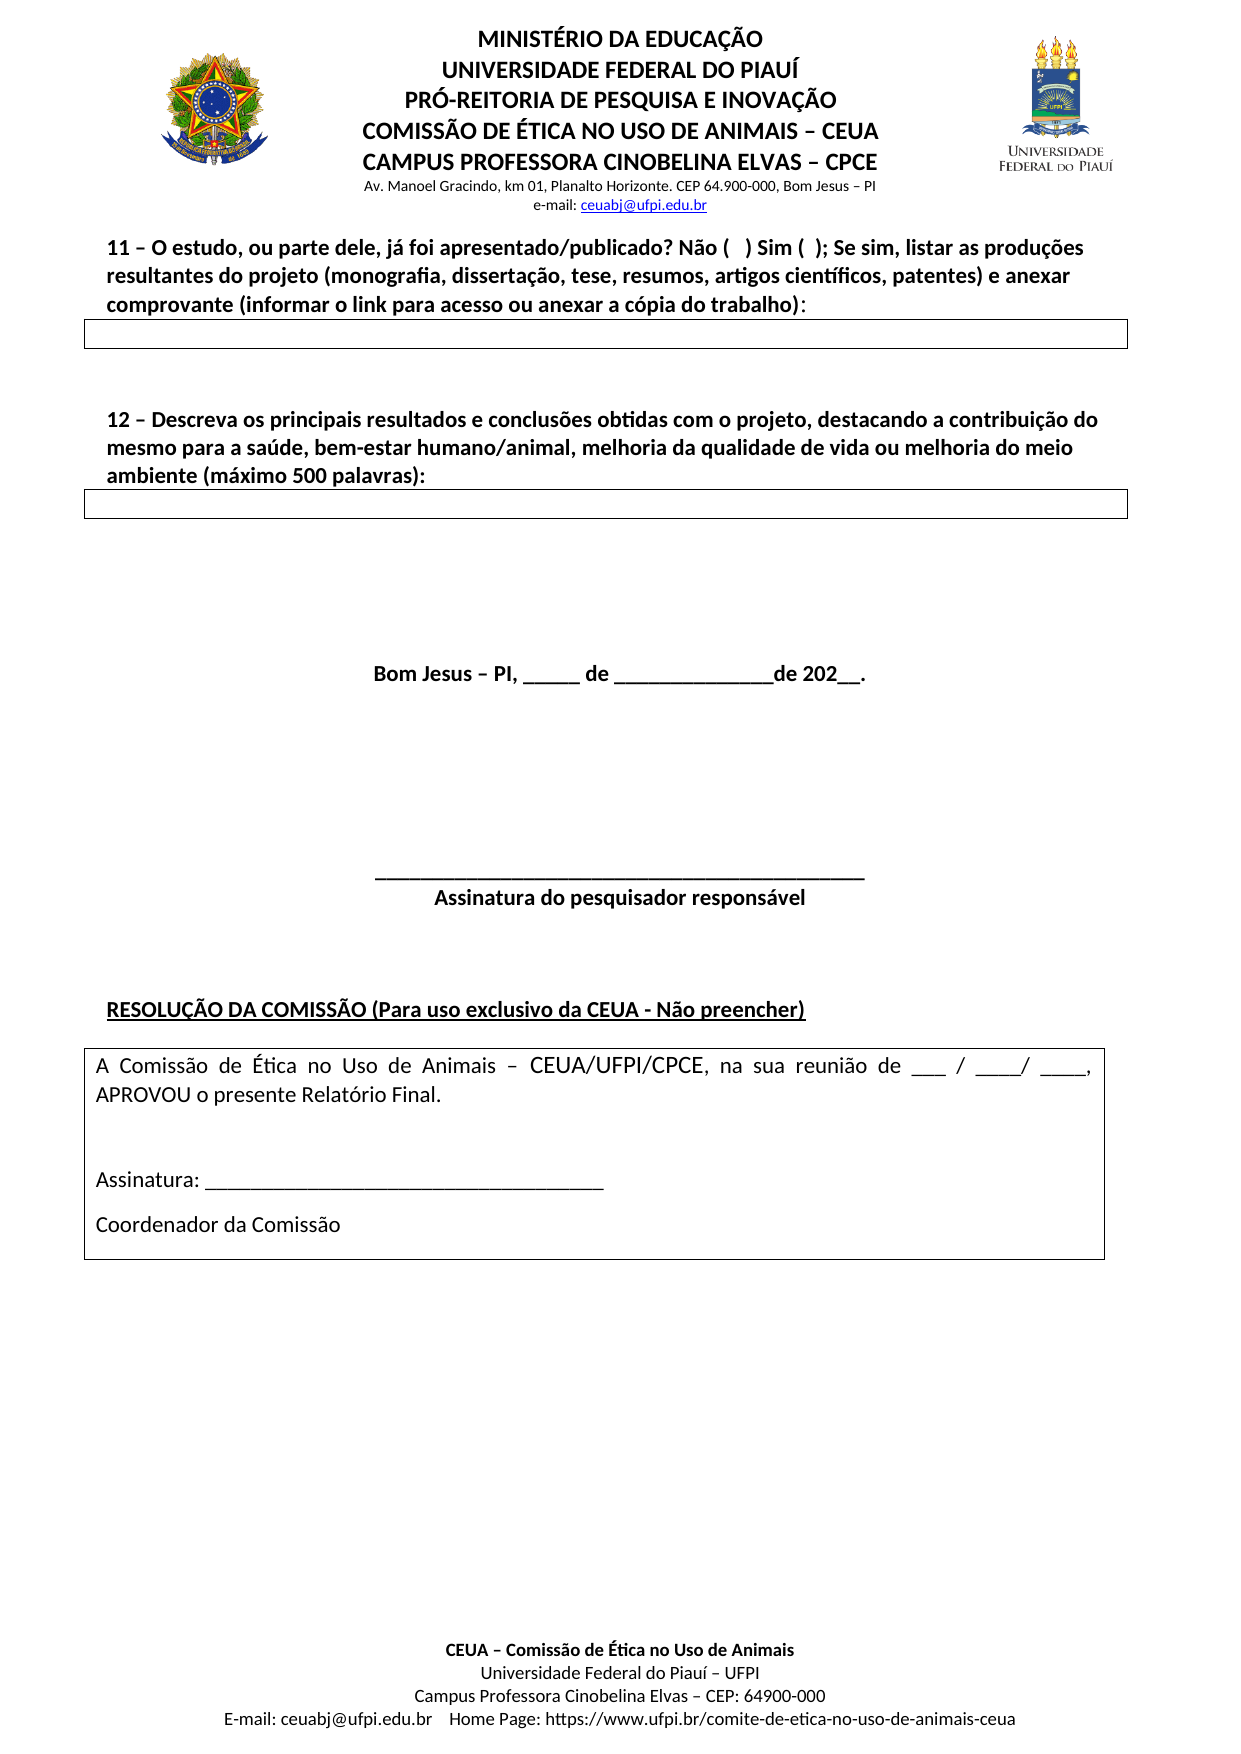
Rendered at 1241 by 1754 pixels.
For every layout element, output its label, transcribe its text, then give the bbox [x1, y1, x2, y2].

text ___________________________________________ [106, 855, 1134, 883]
text 11 – O estudo, ou parte dele, já foi apresentado/publicado? Não ( ) Sim ( ); Se sim, listar as produções resultantes do projeto (monografia, dissertação, tese, resumos, artigos científicos, patentes) e anexar comprovante (informar o link para acesso ou anexar a cópia do trabalho): [106, 233, 1134, 318]
picture [159, 50, 269, 169]
text Bom Jesus – PI, _____ de ______________de 202__. [106, 659, 1134, 687]
text RESOLUÇÃO DA COMISSÃO (Para uso exclusivo da CEUA - Não preencher) [106, 995, 1134, 1023]
table_header [85, 320, 1127, 348]
table_header A Comissão de Ética no Uso de Animais – CEUA/UFPI/CPCE, na sua reunião de ___ / ____/ ____, APROVOU o presente Relatório Final. Assinatura: ___________________________________ Coordenador da Comissão [85, 1049, 1104, 1258]
text 12 – Descreva os principais resultados e conclusões obtidas com o projeto, destacando a contribuição do mesmo para a saúde, bem-estar humano/animal, melhoria da qualidade de vida ou melhoria do meio ambiente (máximo 500 palavras): [106, 405, 1134, 489]
table_header [85, 490, 1127, 518]
picture [993, 28, 1118, 174]
text Assinatura do pesquisador responsável [106, 883, 1134, 911]
